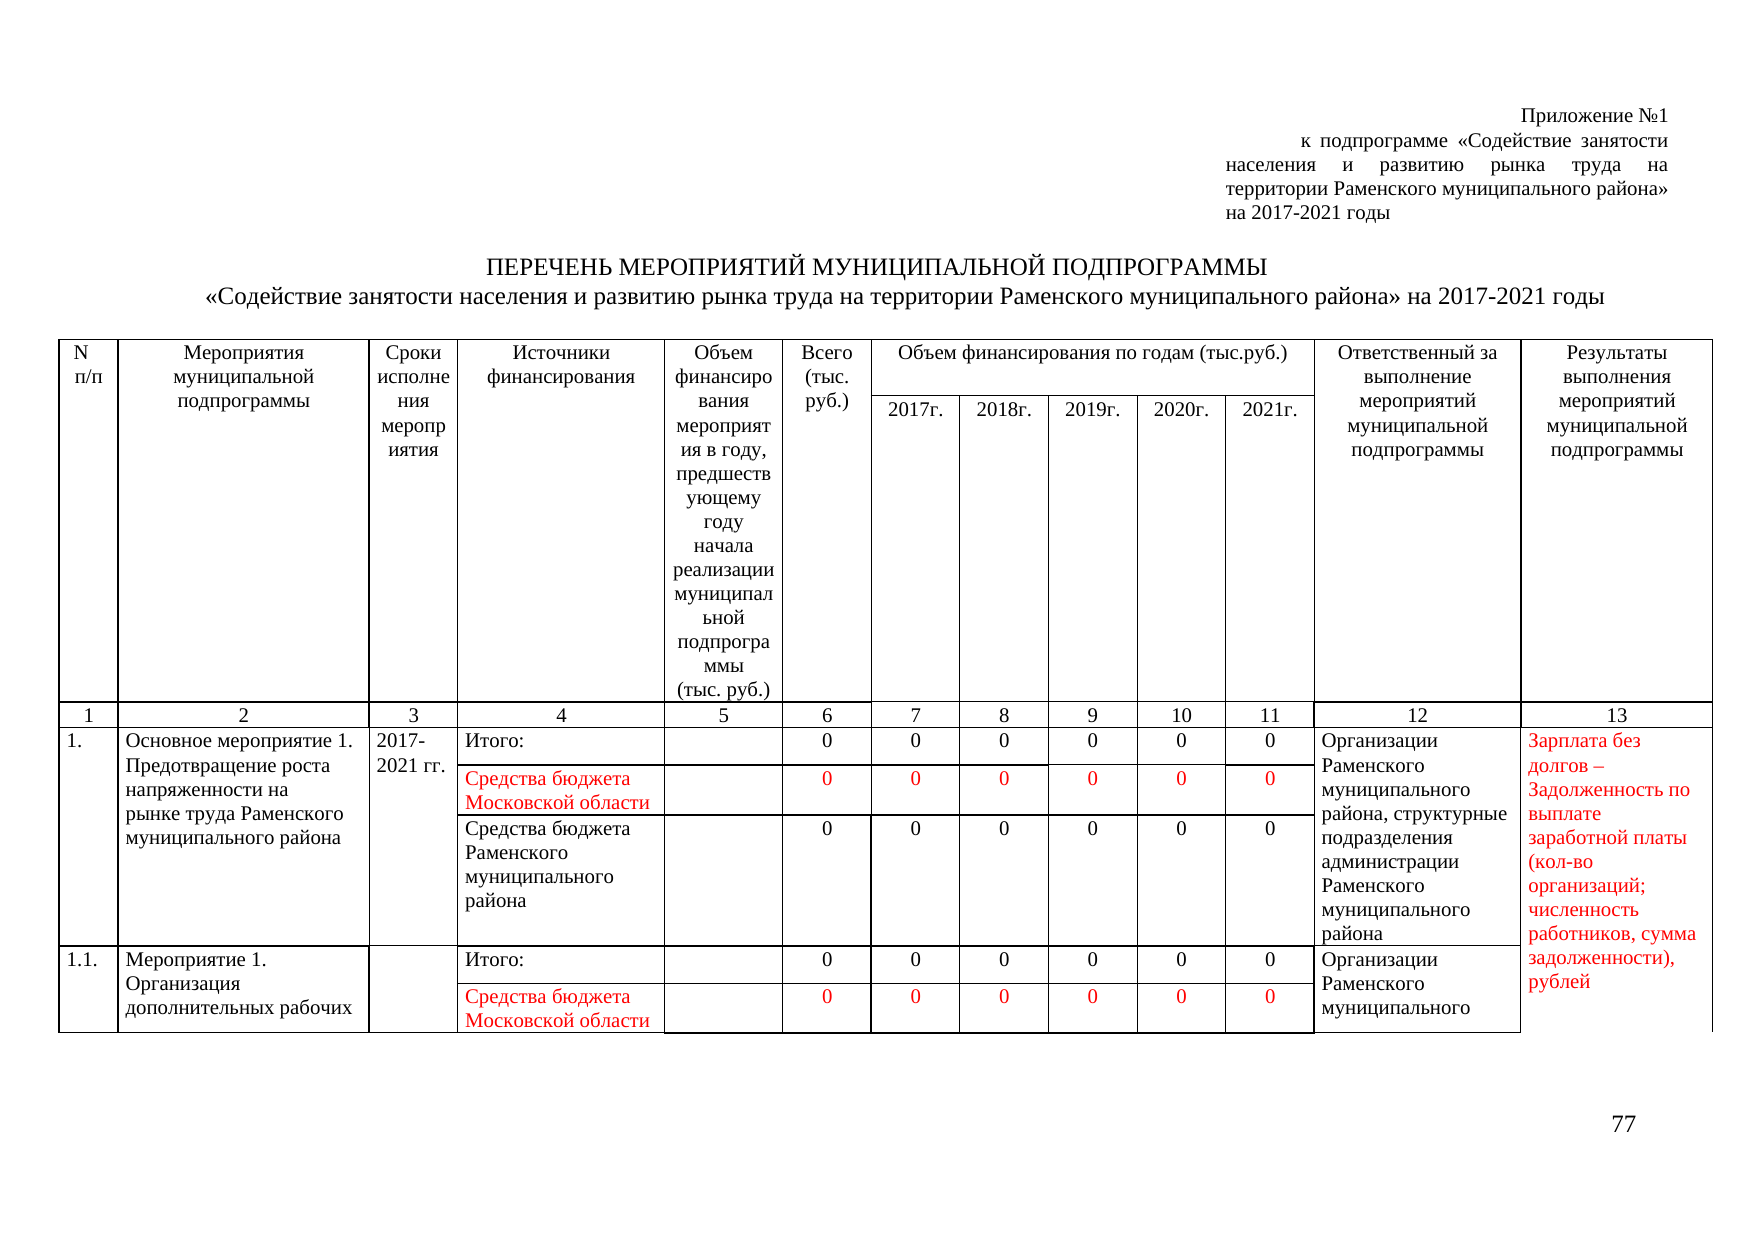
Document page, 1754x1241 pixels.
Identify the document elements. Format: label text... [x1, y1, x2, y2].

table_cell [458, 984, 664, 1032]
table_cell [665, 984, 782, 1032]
text Приложение №1 [118, 103, 1668, 127]
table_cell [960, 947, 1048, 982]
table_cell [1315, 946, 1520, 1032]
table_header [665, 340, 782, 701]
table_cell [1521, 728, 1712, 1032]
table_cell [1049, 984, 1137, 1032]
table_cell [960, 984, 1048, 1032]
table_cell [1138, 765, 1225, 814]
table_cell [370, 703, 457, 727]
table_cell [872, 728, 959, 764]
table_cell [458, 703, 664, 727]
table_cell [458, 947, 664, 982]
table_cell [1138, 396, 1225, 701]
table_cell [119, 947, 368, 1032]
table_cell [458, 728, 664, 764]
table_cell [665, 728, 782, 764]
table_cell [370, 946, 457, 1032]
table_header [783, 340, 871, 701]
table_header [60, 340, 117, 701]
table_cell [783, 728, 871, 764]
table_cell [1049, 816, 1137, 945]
text ПЕРЕЧЕНЬ МЕРОПРИЯТИЙ МУНИЦИПАЛЬНОЙ ПОДПРОГРАММЫ [118, 252, 1636, 281]
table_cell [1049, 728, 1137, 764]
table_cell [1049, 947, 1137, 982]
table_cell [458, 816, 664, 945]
text «Содействие занятости населения и развитию рынка труда на территории Раменского муниципального района» на 2017-2021 годы [118, 281, 1636, 310]
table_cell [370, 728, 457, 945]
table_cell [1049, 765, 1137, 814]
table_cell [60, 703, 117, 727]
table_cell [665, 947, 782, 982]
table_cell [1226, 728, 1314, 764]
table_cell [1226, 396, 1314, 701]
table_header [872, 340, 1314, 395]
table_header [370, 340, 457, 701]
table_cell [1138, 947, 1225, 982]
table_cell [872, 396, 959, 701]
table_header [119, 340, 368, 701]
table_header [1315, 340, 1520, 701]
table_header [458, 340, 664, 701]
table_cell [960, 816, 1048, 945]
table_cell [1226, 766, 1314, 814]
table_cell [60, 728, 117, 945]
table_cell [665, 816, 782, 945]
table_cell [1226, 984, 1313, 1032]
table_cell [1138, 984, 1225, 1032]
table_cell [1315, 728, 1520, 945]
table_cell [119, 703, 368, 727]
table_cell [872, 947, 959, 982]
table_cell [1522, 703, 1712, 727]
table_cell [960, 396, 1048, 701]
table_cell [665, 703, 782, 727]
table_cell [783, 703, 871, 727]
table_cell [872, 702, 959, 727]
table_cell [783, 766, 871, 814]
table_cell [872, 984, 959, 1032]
text к подпрограмме «Содействие занятости населения и развитию рынка труда на территории Раменского муниципального района» на 2017-2021 годы [1226, 127, 1668, 224]
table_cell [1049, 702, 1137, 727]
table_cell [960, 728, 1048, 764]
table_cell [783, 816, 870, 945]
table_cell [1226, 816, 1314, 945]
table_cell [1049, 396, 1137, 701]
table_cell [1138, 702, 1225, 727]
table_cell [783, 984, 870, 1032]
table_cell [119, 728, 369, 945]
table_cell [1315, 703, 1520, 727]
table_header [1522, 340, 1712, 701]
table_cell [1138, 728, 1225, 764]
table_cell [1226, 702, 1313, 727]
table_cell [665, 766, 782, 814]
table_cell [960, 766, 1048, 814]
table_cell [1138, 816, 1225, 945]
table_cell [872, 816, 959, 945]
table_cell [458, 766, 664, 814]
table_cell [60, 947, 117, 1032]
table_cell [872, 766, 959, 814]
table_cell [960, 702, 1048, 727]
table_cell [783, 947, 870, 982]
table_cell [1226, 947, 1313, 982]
